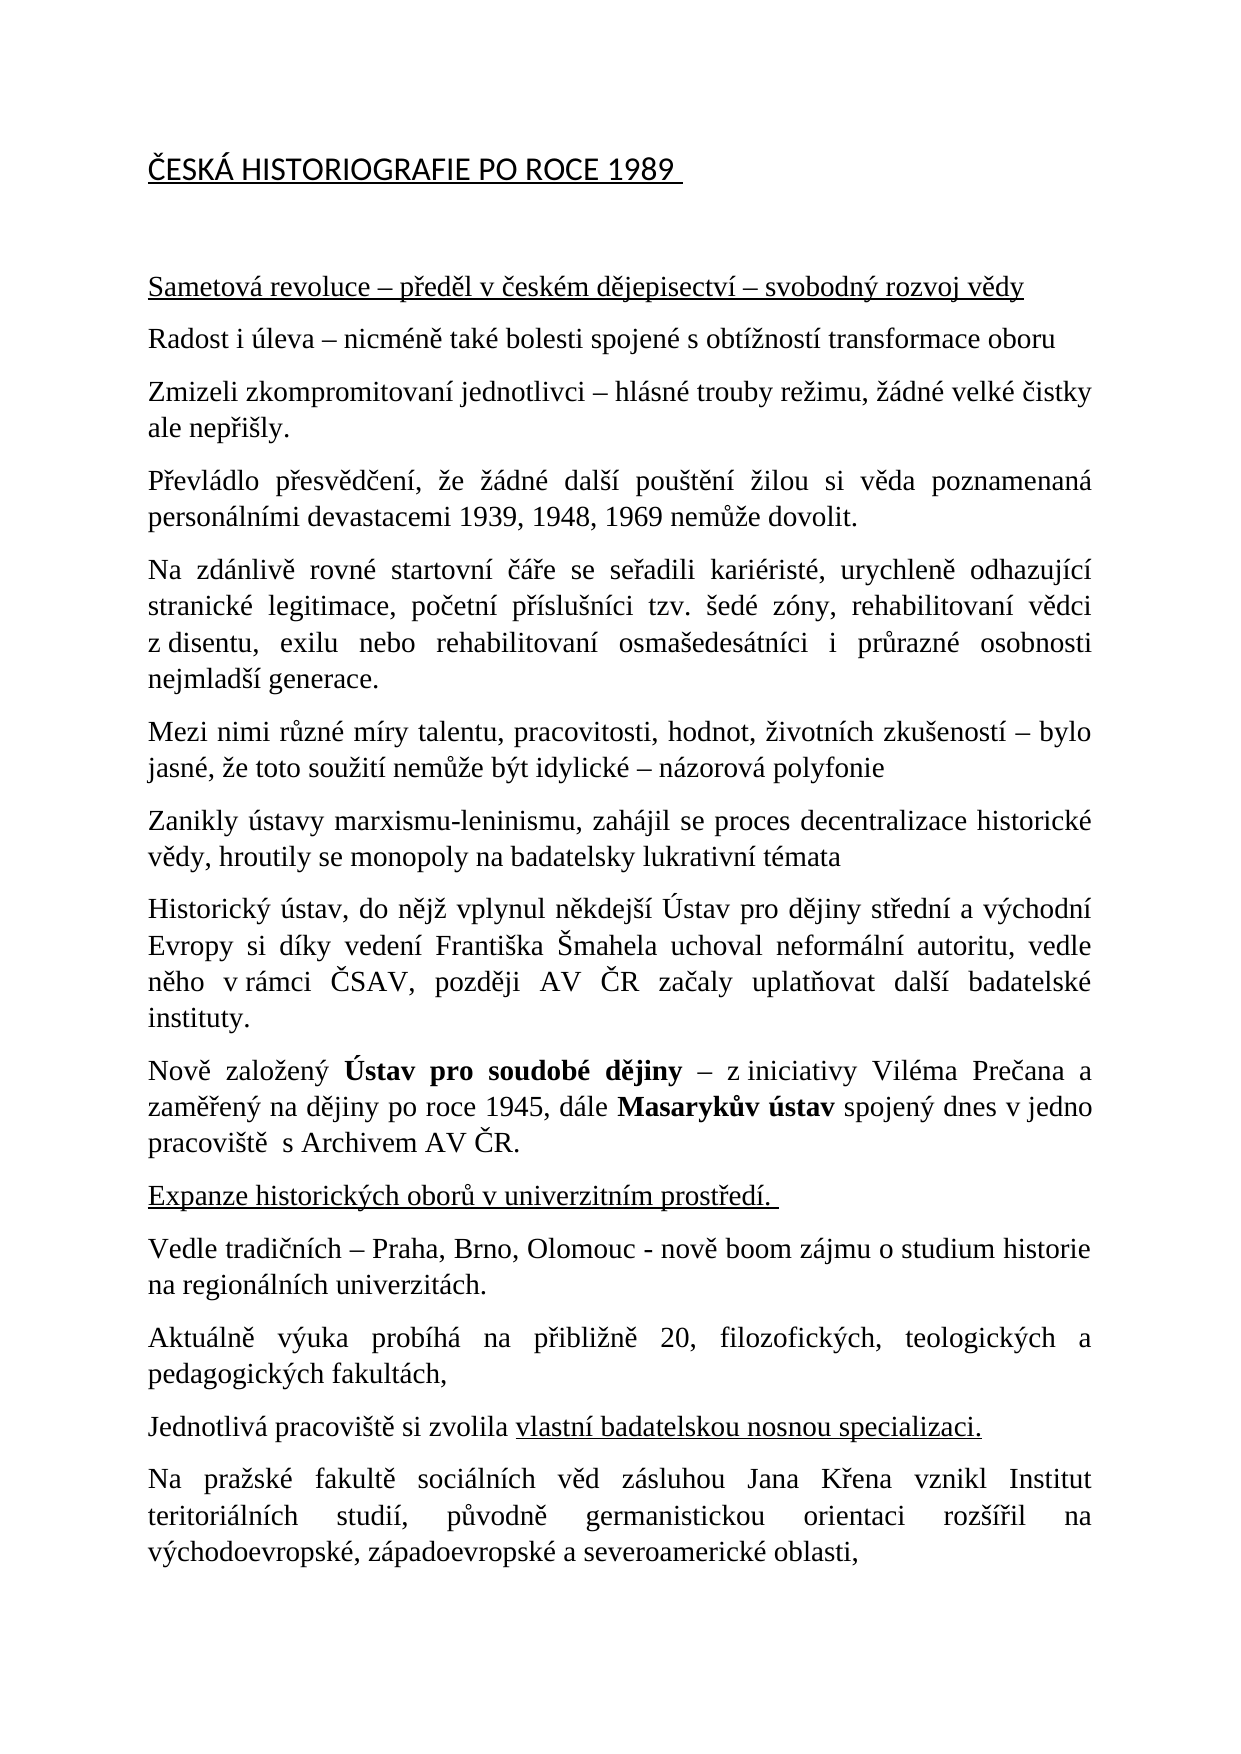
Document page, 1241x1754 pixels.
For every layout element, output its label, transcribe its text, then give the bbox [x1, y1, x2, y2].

text Nově založený Ústav pro soudobé dějiny – z iniciativy Viléma Prečana a zaměřený na dějiny po roce 1945, dále Masarykův ústav spojený dnes v jedno pracoviště s Archivem AV ČR. [148, 1053, 1093, 1159]
text Aktuálně výuka probíhá na přibližně 20, filozofických, teologických a pedagogických fakultách, [148, 1320, 1093, 1389]
text Historický ústav, do nějž vplynul někdejší Ústav pro dějiny střední a východní Evropy si díky vedení Františka Šmahela uchoval neformální autoritu, vedle něho v rámci ČSAV, později AV ČR začaly uplatňovat další badatelské instituty. [148, 892, 1093, 1033]
text Převládlo přesvědčení, že žádné další pouštění žilou si věda poznamenaná personálními devastacemi 1939, 1948, 1969 nemůže dovolit. [148, 463, 1093, 533]
text Na zdánlivě rovné startovní čáře se seřadili kariéristé, urychleně odhazující stranické legitimace, početní příslušníci tzv. šedé zóny, rehabilitovaní vědci z disentu, exilu nebo rehabilitovaní osmašedesátníci i průrazné osobnosti nejmladší generace. [148, 552, 1093, 694]
text ČESKÁ HISTORIOGRAFIE PO ROCE 1989 [148, 148, 1093, 188]
text Sametová revoluce – předěl v českém dějepisectví – svobodný rozvoj vědy [148, 269, 1093, 302]
text Vedle tradičních – Praha, Brno, Olomouc - nově boom zájmu o studium historie na regionálních univerzitách. [148, 1231, 1093, 1300]
text Zmizeli zkompromitovaní jednotlivci – hlásné trouby režimu, žádné velké čistky ale nepřišly. [148, 374, 1093, 444]
text Expanze historických oborů v univerzitním prostředí. [148, 1178, 1093, 1211]
text Zanikly ústavy marxismu-leninismu, zahájil se proces decentralizace historické vědy, hroutily se monopoly na badatelsky lukrativní témata [148, 803, 1093, 872]
text Mezi nimi různé míry talentu, pracovitosti, hodnot, životních zkušeností – bylo jasné, že toto soužití nemůže být idylické – názorová polyfonie [148, 714, 1093, 783]
text Jednotlivá pracoviště si zvolila vlastní badatelskou nosnou specializaci. [148, 1409, 1093, 1442]
text Radost i úleva – nicméně také bolesti spojené s obtížností transformace oboru [148, 322, 1093, 355]
text Na pražské fakultě sociálních věd zásluhou Jana Křena vznikl Institut teritoriálních studií, původně germanistickou orientaci rozšířil na východoevropské, západoevropské a severoamerické oblasti, [148, 1461, 1093, 1567]
